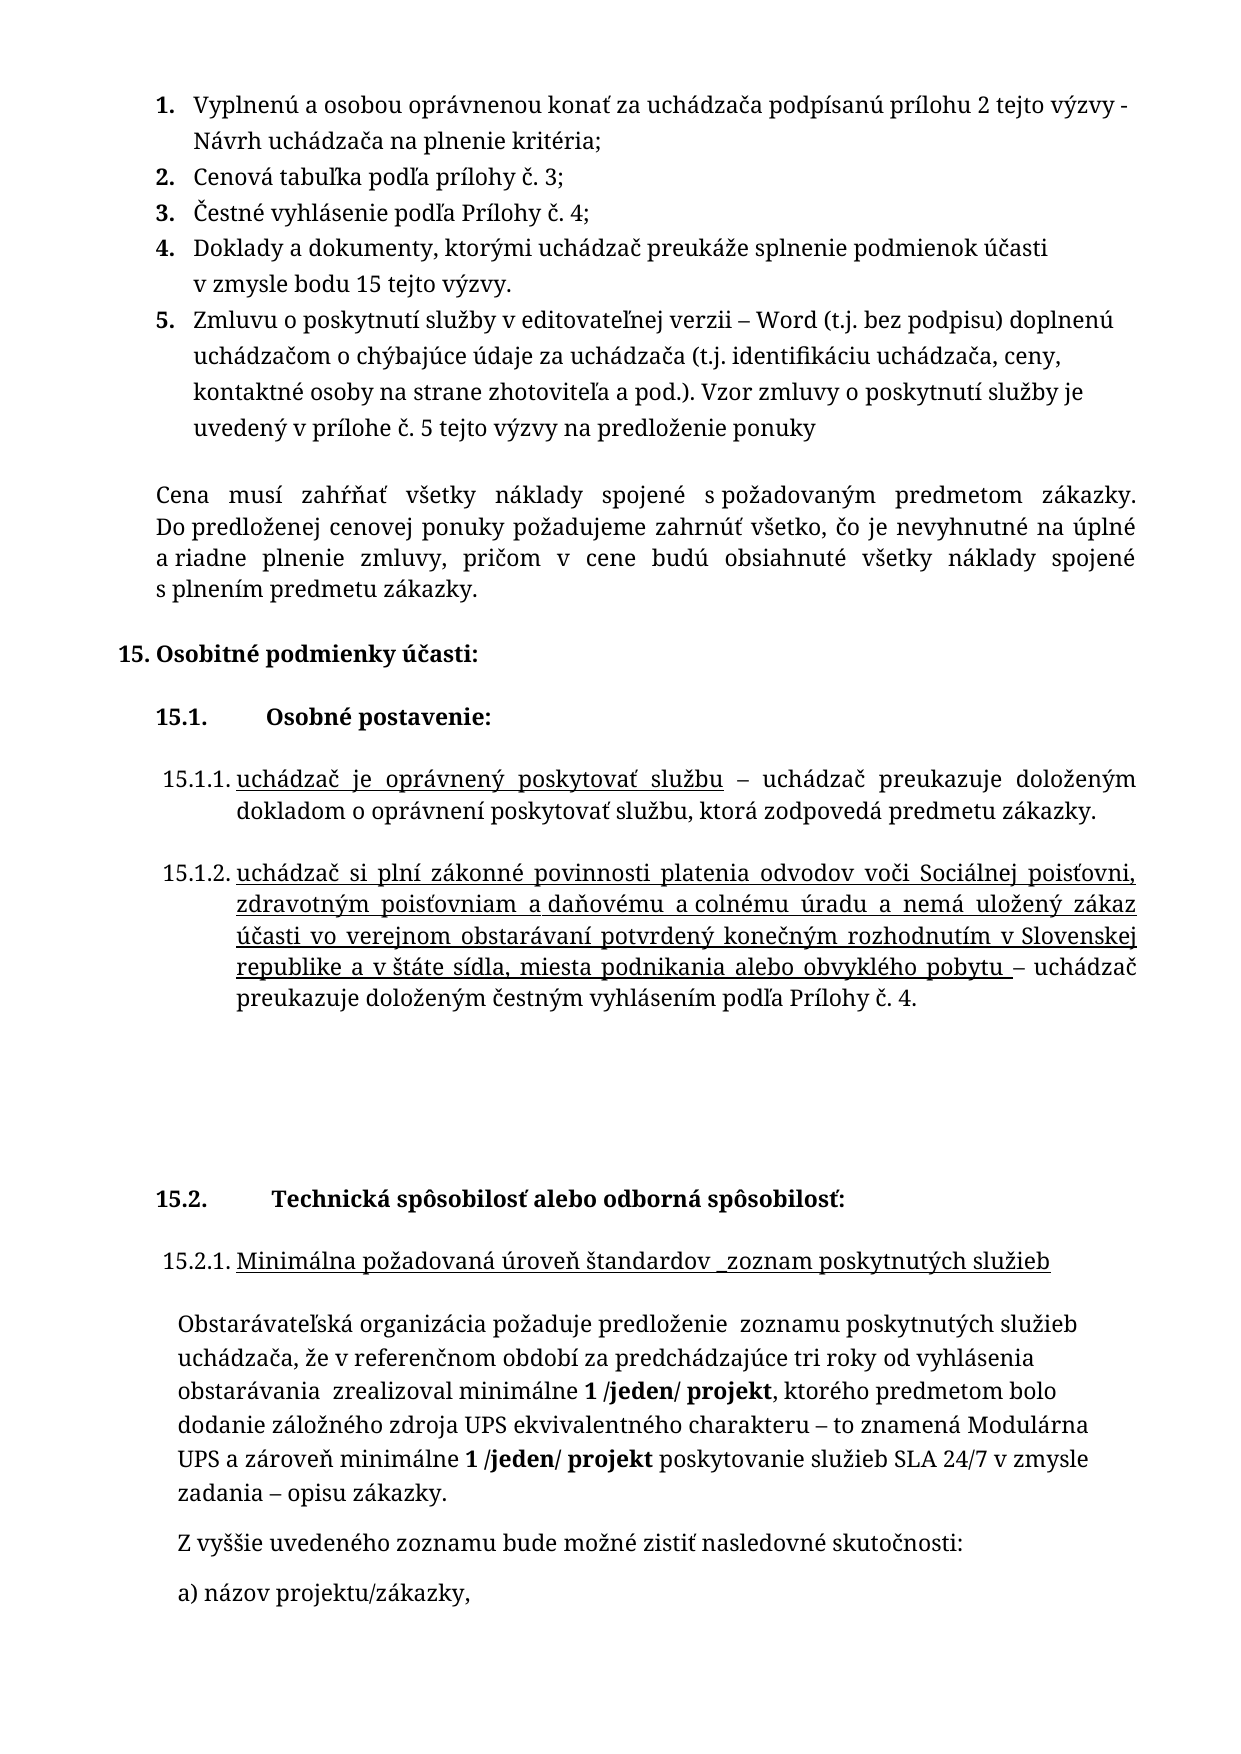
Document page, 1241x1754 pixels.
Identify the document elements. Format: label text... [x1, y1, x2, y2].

list Technická spôsobilosť alebo odborná spôsobilosť: [156, 1183, 1137, 1214]
list uchádzač je oprávnený poskytovať službu – uchádzač preukazuje doloženým dokladom o oprávnení poskytovať službu, ktorá zodpovedá predmetu zákazky. [162, 763, 1137, 826]
list Cenová tabuľka podľa prílohy č. 3; [156, 161, 1137, 192]
list Osobné postavenie: [156, 701, 1137, 732]
list Čestné vyhlásenie podľa Prílohy č. 4; [156, 196, 1137, 228]
list Osobitné podmienky účasti: [118, 638, 1137, 669]
text Obstarávateľská organizácia požaduje predloženie zoznamu poskytnutých služieb uchádzača, že v referenčnom období za predchádzajúce tri roky od vyhlásenia obstarávania zrealizoval minimálne 1 /jeden/ projekt, ktorého predmetom bolo dodanie záložného zdroja UPS ekvivalentného charakteru – to znamená Modulárna UPS a zároveň minimálne 1 /jeden/ projekt poskytovanie služieb SLA 24/7 v zmysle zadania – opisu zákazky. [177, 1308, 1137, 1508]
subtitle Cena musí zahŕňať všetky náklady spojené s požadovaným predmetom zákazky. Do predloženej cenovej ponuky požadujeme zahrnúť všetko, čo je nevyhnutné na úplné a riadne plnenie zmluvy, pričom v cene budú obsiahnuté všetky náklady spojené s plnením predmetu zákazky. [156, 479, 1137, 604]
list Vyplnenú a osobou oprávnenou konať za uchádzača podpísanú prílohu 2 tejto výzvy - Návrh uchádzača na plnenie kritéria; [156, 89, 1137, 156]
list Doklady a dokumenty, ktorými uchádzač preukáže splnenie podmienok účasti v zmysle bodu 15 tejto výzvy. [156, 232, 1137, 299]
text Z vyššie uvedeného zoznamu bude možné zistiť nasledovné skutočnosti: [177, 1527, 1137, 1558]
list Zmluvu o poskytnutí služby v editovateľnej verzii – Word (t.j. bez podpisu) doplnenú uchádzačom o chýbajúce údaje za uchádzača (t.j. identifikáciu uchádzača, ceny, kontaktné osoby na strane zhotoviteľa a pod.). Vzor zmluvy o poskytnutí služby je uvedený v prílohe č. 5 tejto výzvy na predloženie ponuky [156, 304, 1137, 443]
list Minimálna požadovaná úroveň štandardov _zoznam poskytnutých služieb [162, 1245, 1137, 1276]
list uchádzač si plní zákonné povinnosti platenia odvodov voči Sociálnej poisťovni, zdravotným poisťovniam a daňovému a colnému úradu a nemá uložený zákaz účasti vo verejnom obstarávaní potvrdený konečným rozhodnutím v Slovenskej republike a v štáte sídla, miesta podnikania alebo obvyklého pobytu – uchádzač preukazuje doloženým čestným vyhlásením podľa Prílohy č. 4. [162, 857, 1137, 1013]
text a) názov projektu/zákazky, [177, 1577, 1137, 1608]
